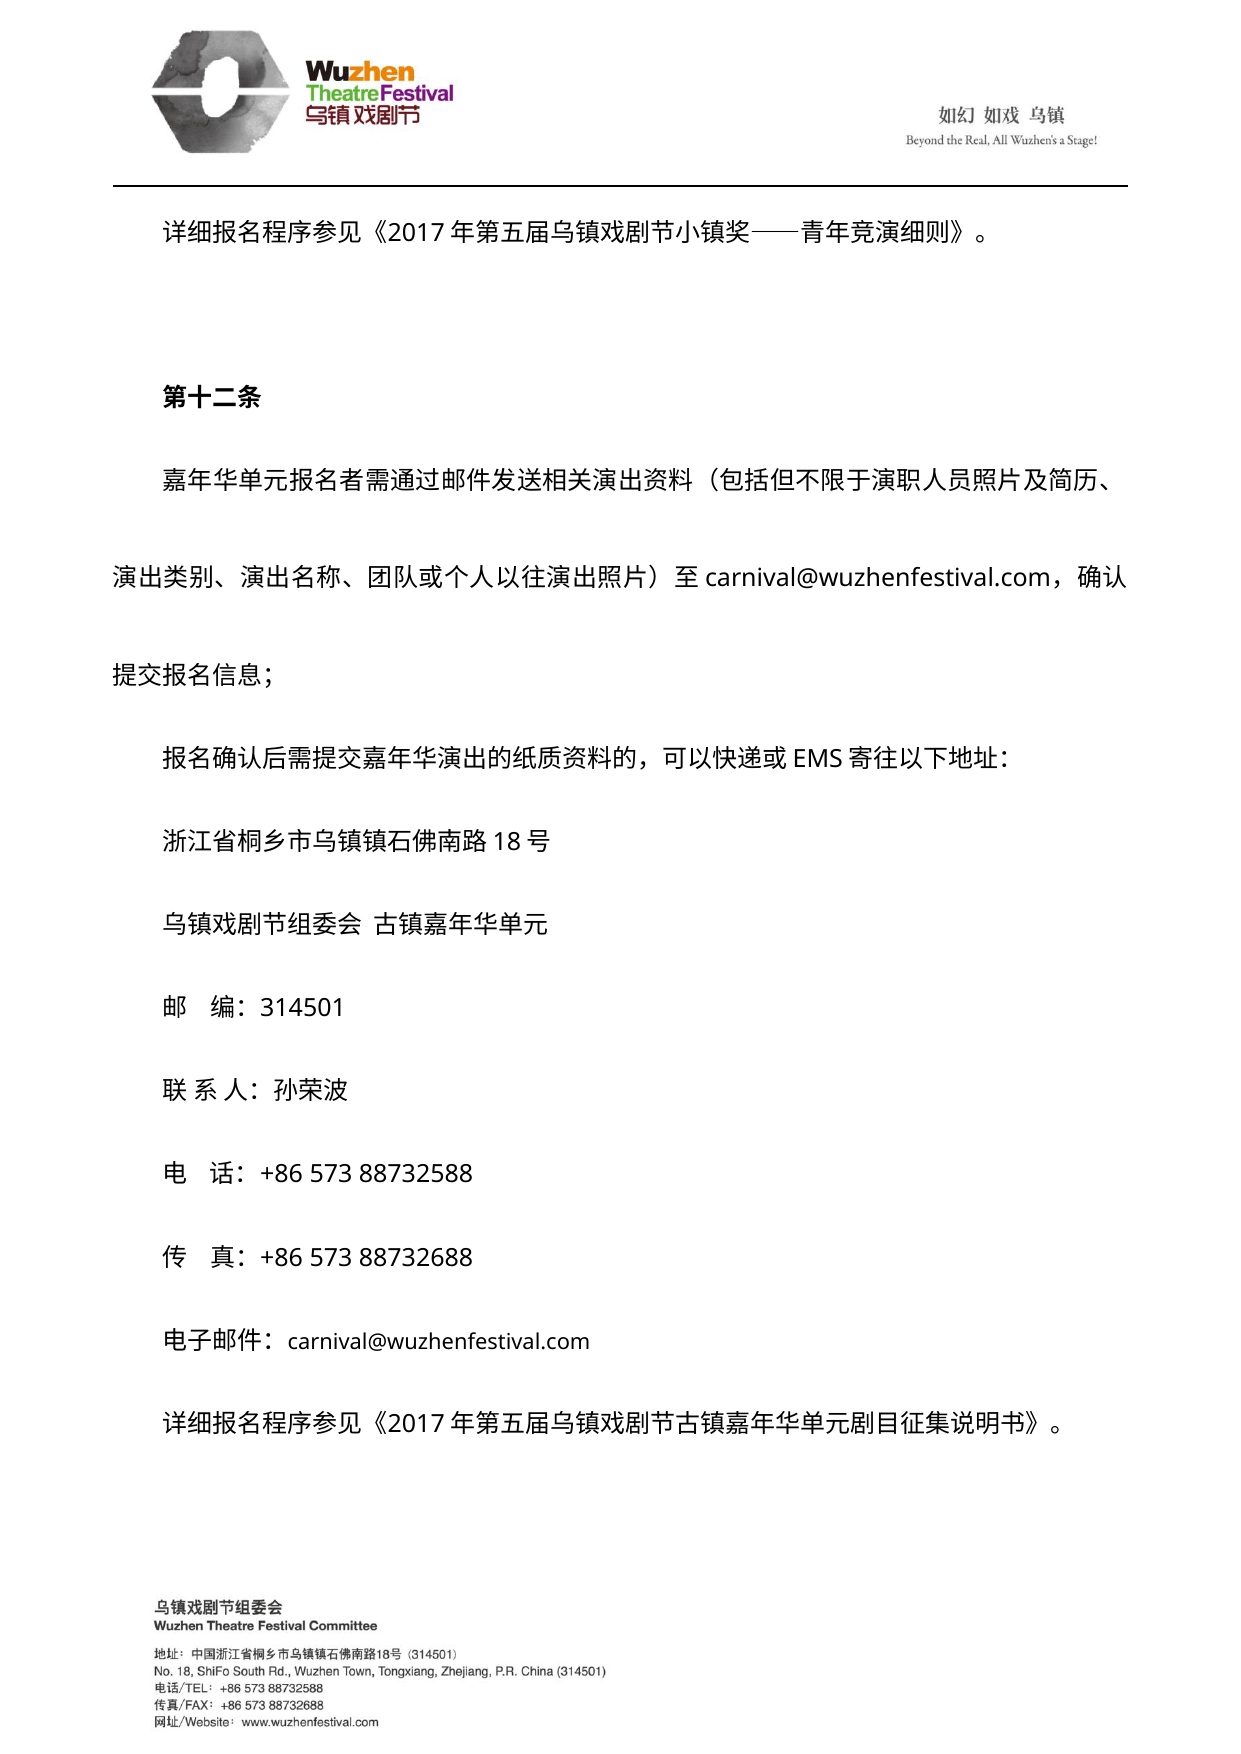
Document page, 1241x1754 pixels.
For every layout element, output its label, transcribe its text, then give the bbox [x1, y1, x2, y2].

text 联 系 人：孙荣波 [112, 1056, 1128, 1121]
text 报名确认后需提交嘉年华演出的纸质资料的，可以快递或EMS寄往以下地址： [112, 724, 1128, 789]
picture [112, 1573, 1126, 1754]
text 详细报名程序参见《2017年第五届乌镇戏剧节古镇嘉年华单元剧目征集说明书》。 [112, 1389, 1128, 1454]
picture [112, 0, 1128, 184]
text 浙江省桐乡市乌镇镇石佛南路18号 [112, 807, 1128, 872]
text 第十二条 [112, 363, 1128, 428]
text 详细报名程序参见《2017年第五届乌镇戏剧节小镇奖——青年竞演细则》。 [112, 198, 1128, 263]
text 邮 编：314501 [112, 973, 1128, 1038]
text 电 话：+86 573 88732588 [112, 1139, 1128, 1204]
text 乌镇戏剧节组委会 古镇嘉年华单元 [112, 890, 1128, 955]
text 嘉年华单元报名者需通过邮件发送相关演出资料（包括但不限于演职人员照片及简历、演出类别、演出名称、团队或个人以往演出照片）至carnival@wuzhenfestival.com，确认提交报名信息； [112, 446, 1128, 706]
text 电子邮件：carnival@wuzhenfestival.com [112, 1306, 1128, 1371]
text 传 真：+86 573 88732688 [112, 1223, 1128, 1288]
